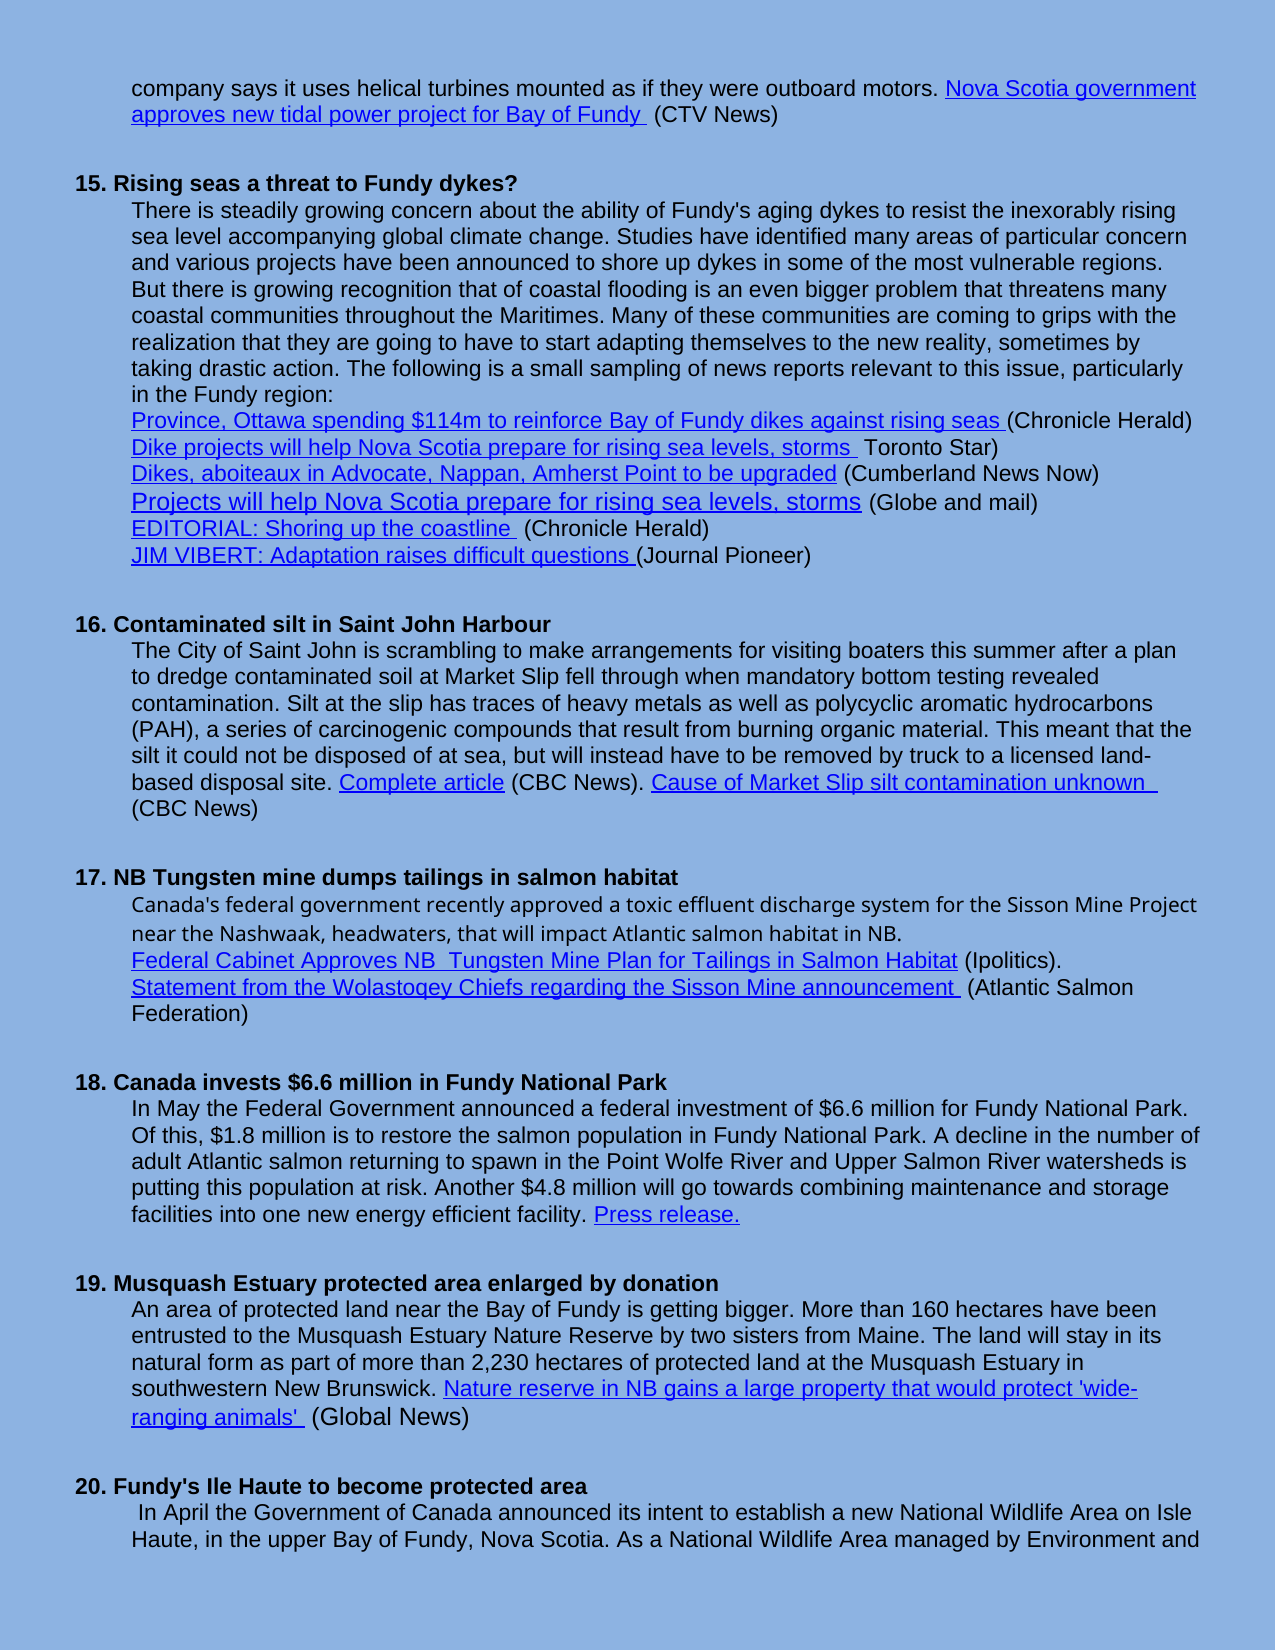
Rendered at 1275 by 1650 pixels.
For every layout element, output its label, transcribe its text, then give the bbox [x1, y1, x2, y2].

text 16. Contaminated silt in Saint John Harbour [75, 611, 1200, 637]
text 20. Fundy's Ile Haute to become protected area [75, 1473, 1200, 1499]
text 15. Rising seas a threat to Fundy dykes? [75, 170, 1200, 197]
text In May the Federal Government announced a federal investment of $6.6 million for Fundy National Park. Of this, $1.8 million is to restore the salmon population in Fundy National Park. A decline in the number of adult Atlantic salmon returning to spawn in the Point Wolfe River and Upper Salmon River watersheds is putting this population at risk. Another $4.8 million will go towards combining maintenance and storage facilities into one new energy efficient facility. Press release. [131, 1095, 1200, 1227]
text JIM VIBERT: Adaptation raises difficult questions (Journal Pioneer) [131, 542, 1200, 568]
text The City of Saint John is scrambling to make arrangements for visiting boaters this summer after a plan to dredge contaminated soil at Market Slip fell through when mandatory bottom testing revealed contamination. Silt at the slip has traces of heavy metals as well as polycyclic aromatic hydrocarbons (PAH), a series of carcinogenic compounds that result from burning organic material. This meant that the silt it could not be disposed of at sea, but will instead have to be removed by truck to a licensed land-based disposal site. Complete article (CBC News). Cause of Market Slip silt contamination unknown (CBC News) [131, 637, 1200, 821]
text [131, 75, 1200, 128]
text Dike projects will help Nova Scotia prepare for rising sea levels, storms Toronto Star) [131, 434, 1200, 460]
text Canada's federal government recently approved a toxic effluent discharge system for the Sisson Mine Project near the Nashwaak, headwaters, that will impact Atlantic salmon habitat in NB. [131, 890, 1200, 947]
text There is steadily growing concern about the ability of Fundy's aging dykes to resist the inexorably rising sea level accompanying global climate change. Studies have identified many areas of particular concern and various projects have been announced to shore up dykes in some of the most vulnerable regions. But there is growing recognition that of coastal flooding is an even bigger problem that threatens many coastal communities throughout the Maritimes. Many of these communities are coming to grips with the realization that they are going to have to start adapting themselves to the new reality, sometimes by taking drastic action. The following is a small sampling of news reports relevant to this issue, particularly in the Fundy region: [131, 197, 1200, 407]
text Projects will help Nova Scotia prepare for rising sea levels, storms (Globe and mail) [131, 487, 1200, 515]
text Dikes, aboiteaux in Advocate, Nappan, Amherst Point to be upgraded (Cumberland News Now) [131, 460, 1200, 487]
text EDITORIAL: Shoring up the coastline (Chronicle Herald) [131, 515, 1200, 542]
text Province, Ottawa spending $114m to reinforce Bay of Fundy dikes against rising seas (Chronicle Herald) [131, 407, 1200, 434]
text Statement from the Wolastoqey Chiefs regarding the Sisson Mine announcement (Atlantic Salmon Federation) [131, 974, 1200, 1026]
text Federal Cabinet Approves NB Tungsten Mine Plan for Tailings in Salmon Habitat (Ipolitics). [131, 947, 1200, 974]
text An area of protected land near the Bay of Fundy is getting bigger. More than 160 hectares have been entrusted to the Musquash Estuary Nature Reserve by two sisters from Maine. The land will stay in its natural form as part of more than 2,230 hectares of protected land at the Musquash Estuary in southwestern New Brunswick. Nature reserve in NB gains a large property that would protect 'wide-ranging animals' (Global News) [131, 1296, 1200, 1430]
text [131, 1499, 1200, 1552]
text 18. Canada invests $6.6 million in Fundy National Park [75, 1069, 1200, 1095]
text 19. Musquash Estuary protected area enlarged by donation [75, 1270, 1200, 1296]
text 17. NB Tungsten mine dumps tailings in salmon habitat [75, 864, 1200, 890]
